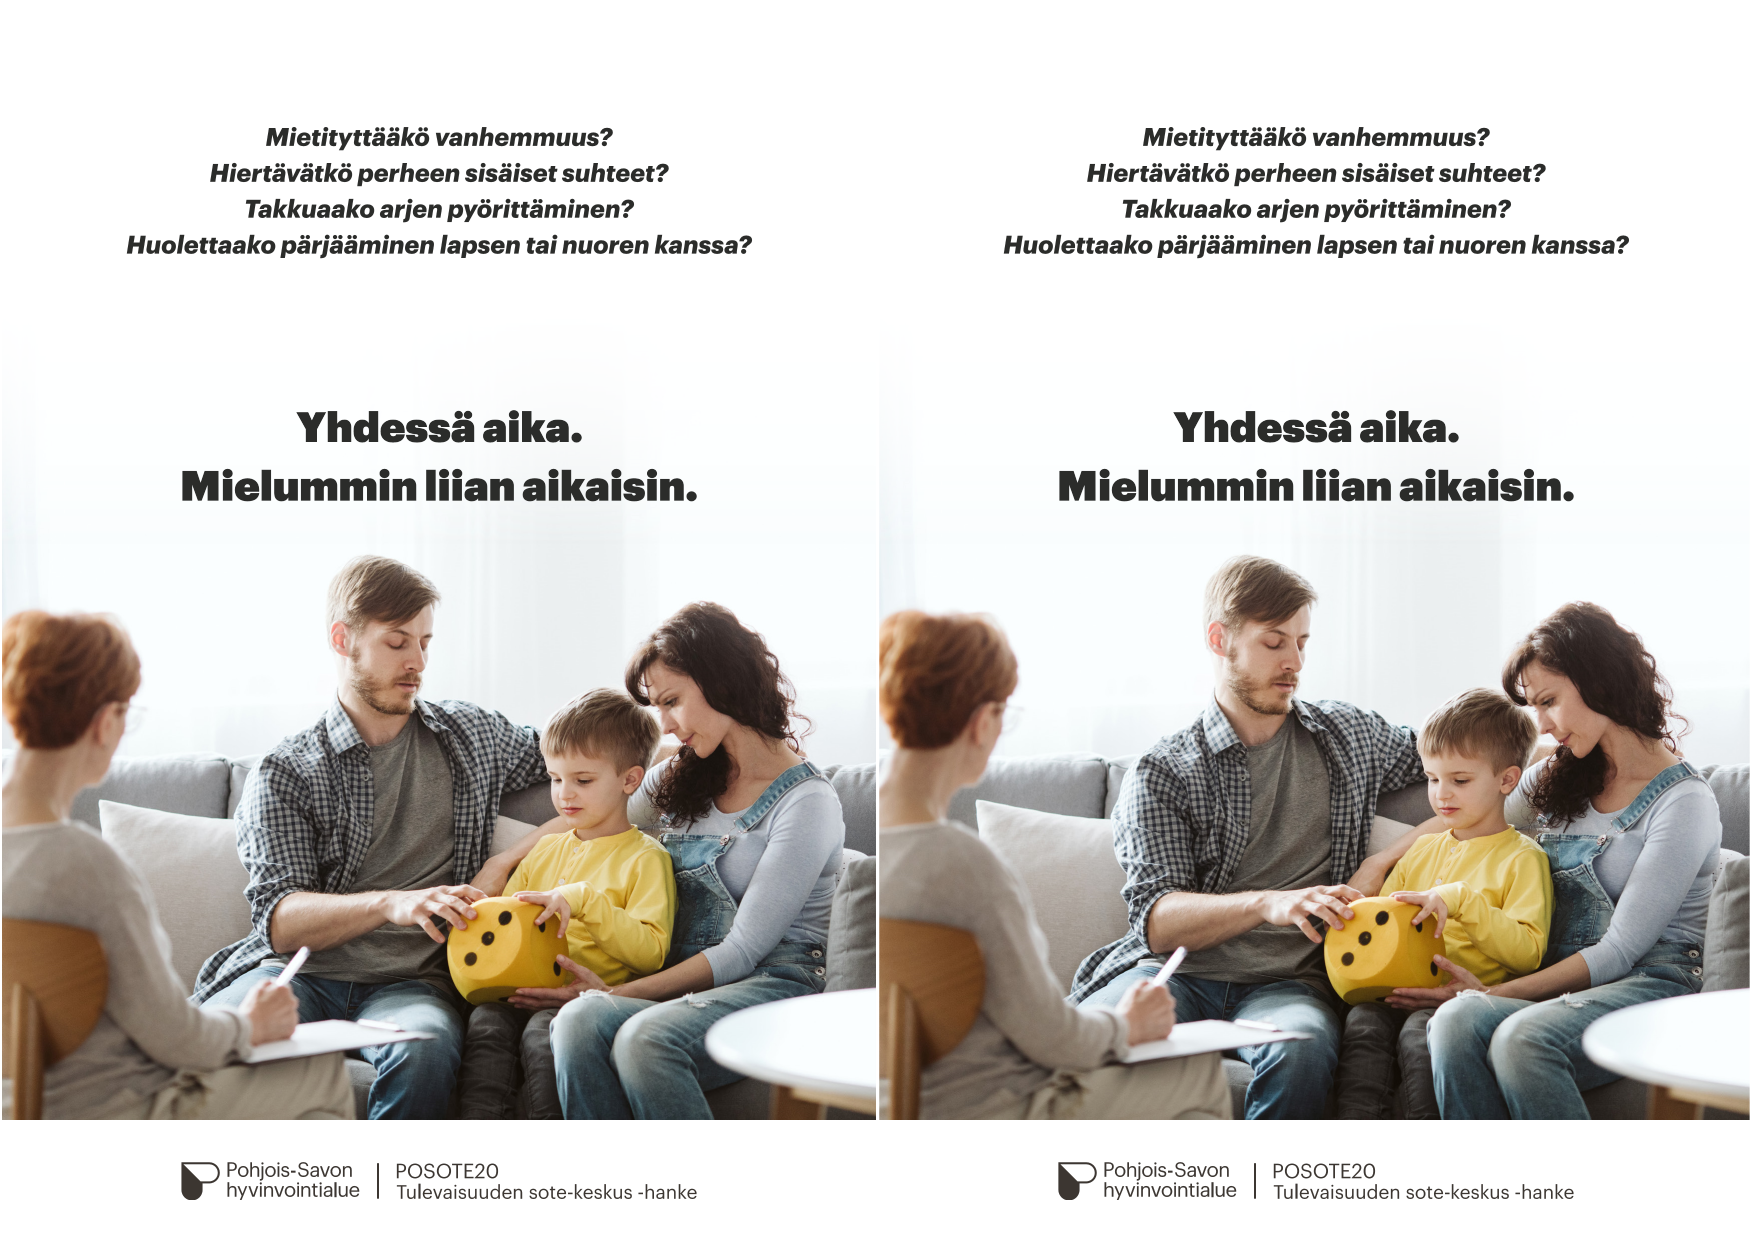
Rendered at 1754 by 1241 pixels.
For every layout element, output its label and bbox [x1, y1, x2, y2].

picture [1, 126, 1750, 1200]
